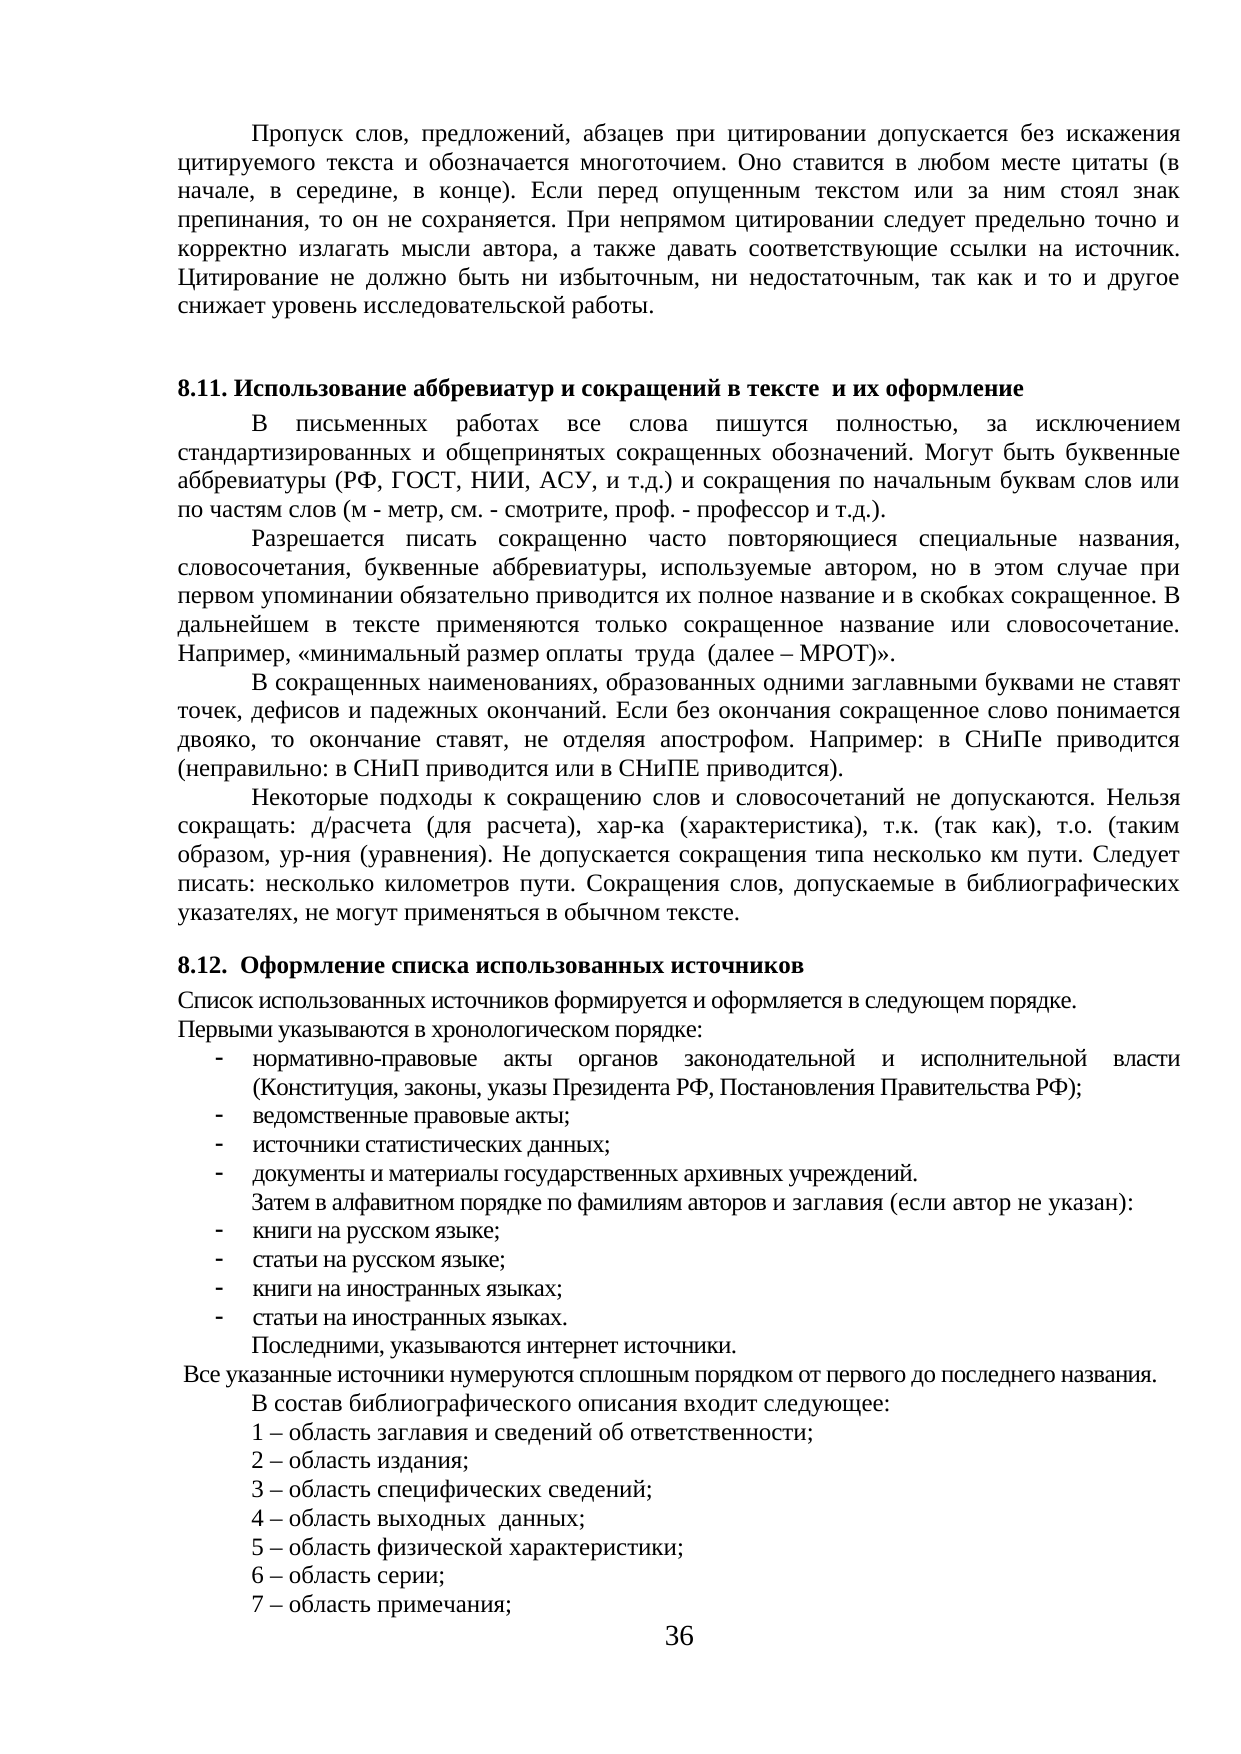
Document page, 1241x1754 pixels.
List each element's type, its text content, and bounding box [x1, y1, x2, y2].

list книги на русском языке; [215, 1216, 1181, 1244]
text 1 – область заглавия и сведений об ответственности; [177, 1417, 1181, 1446]
text 4 – область выходных данных; [177, 1503, 1181, 1532]
text Все указанные источники нумеруются сплошным порядком от первого до последнего названия. [177, 1359, 1181, 1388]
text Затем в алфавитном порядке по фамилиям авторов и заглавия (если автор не указан): [177, 1187, 1181, 1216]
list книги на иностранных языках; [215, 1273, 1181, 1302]
text Последними, указываются интернет источники. [177, 1331, 1181, 1359]
text 2 – область издания; [177, 1446, 1181, 1474]
list ведомственные правовые акты; [215, 1101, 1181, 1129]
text 5 – область физической характеристики; [177, 1532, 1181, 1561]
text Некоторые подходы к сокращению слов и словосочетаний не допускаются. Нельзя сокращать: д/расчета (для расчета), хар-ка (характеристика), т.к. (так как), т.о. (таким образом, ур-ния (уравнения). Не допускается сокращения типа несколько км пути. Следует писать: несколько километров пути. Сокращения слов, допускаемые в библиографических указателях, не могут применяться в обычном тексте. [177, 782, 1181, 926]
text 7 – область примечания; [177, 1589, 1181, 1618]
text Первыми указываются в хронологическом порядке: [177, 1014, 1181, 1043]
text 8.11. Использование аббревиатур и сокращений в тексте и их оформление [177, 373, 1181, 402]
text 3 – область специфических сведений; [177, 1474, 1181, 1503]
text 8.12. Оформление списка использованных источников [177, 951, 1181, 979]
text В сокращенных наименованиях, образованных одними заглавными буквами не ставят точек, дефисов и падежных окончаний. Если без окончания сокращенное слово понимается двояко, то окончание ставят, не отделяя апострофом. Например: в СНиПе приводится (неправильно: в СНиП приводится или в СНиПЕ приводится). [177, 667, 1181, 782]
list документы и материалы государственных архивных учреждений. [215, 1158, 1181, 1187]
list статьи на русском языке; [215, 1244, 1181, 1273]
list источники статистических данных; [215, 1129, 1181, 1158]
text Пропуск слов, предложений, абзацев при цитировании допускается без искажения цитируемого текста и обозначается многоточием. Оно ставится в любом месте цитаты (в начале, в середине, в конце). Если перед опущенным текстом или за ним стоял знак препинания, то он не сохраняется. При непрямом цитировании следует предельно точно и корректно излагать мысли автора, а также давать соответствующие ссылки на источник. Цитирование не должно быть ни избыточным, ни недостаточным, так как и то и другое снижает уровень исследовательской работы. [177, 118, 1181, 319]
text Разрешается писать сокращенно часто повторяющиеся специальные названия, словосочетания, буквенные аббревиатуры, используемые автором, но в этом случае при первом упоминании обязательно приводится их полное название и в скобках сокращенное. В дальнейшем в тексте применяются только сокращенное название или словосочетание. Например, «минимальный размер оплаты труда (далее – МРОТ)». [177, 523, 1181, 667]
list нормативно-правовые акты органов законодательной и исполнительной власти (Конституция, законы, указы Президента РФ, Постановления Правительства РФ); [215, 1043, 1181, 1101]
text В состав библиографического описания входит следующее: [177, 1388, 1181, 1417]
list статьи на иностранных языках. [215, 1302, 1181, 1331]
text 6 – область серии; [177, 1561, 1181, 1589]
text Список использованных источников формируется и оформляется в следующем порядке. [177, 986, 1181, 1014]
text В письменных работах все слова пишутся полностью, за исключением стандартизированных и общепринятых сокращенных обозначений. Могут быть буквенные аббревиатуры (РФ, ГОСТ, НИИ, АСУ, и т.д.) и сокращения по начальным буквам слов или по частям слов (м - метр, см. - смотрите, проф. - профессор и т.д.). [177, 408, 1181, 523]
